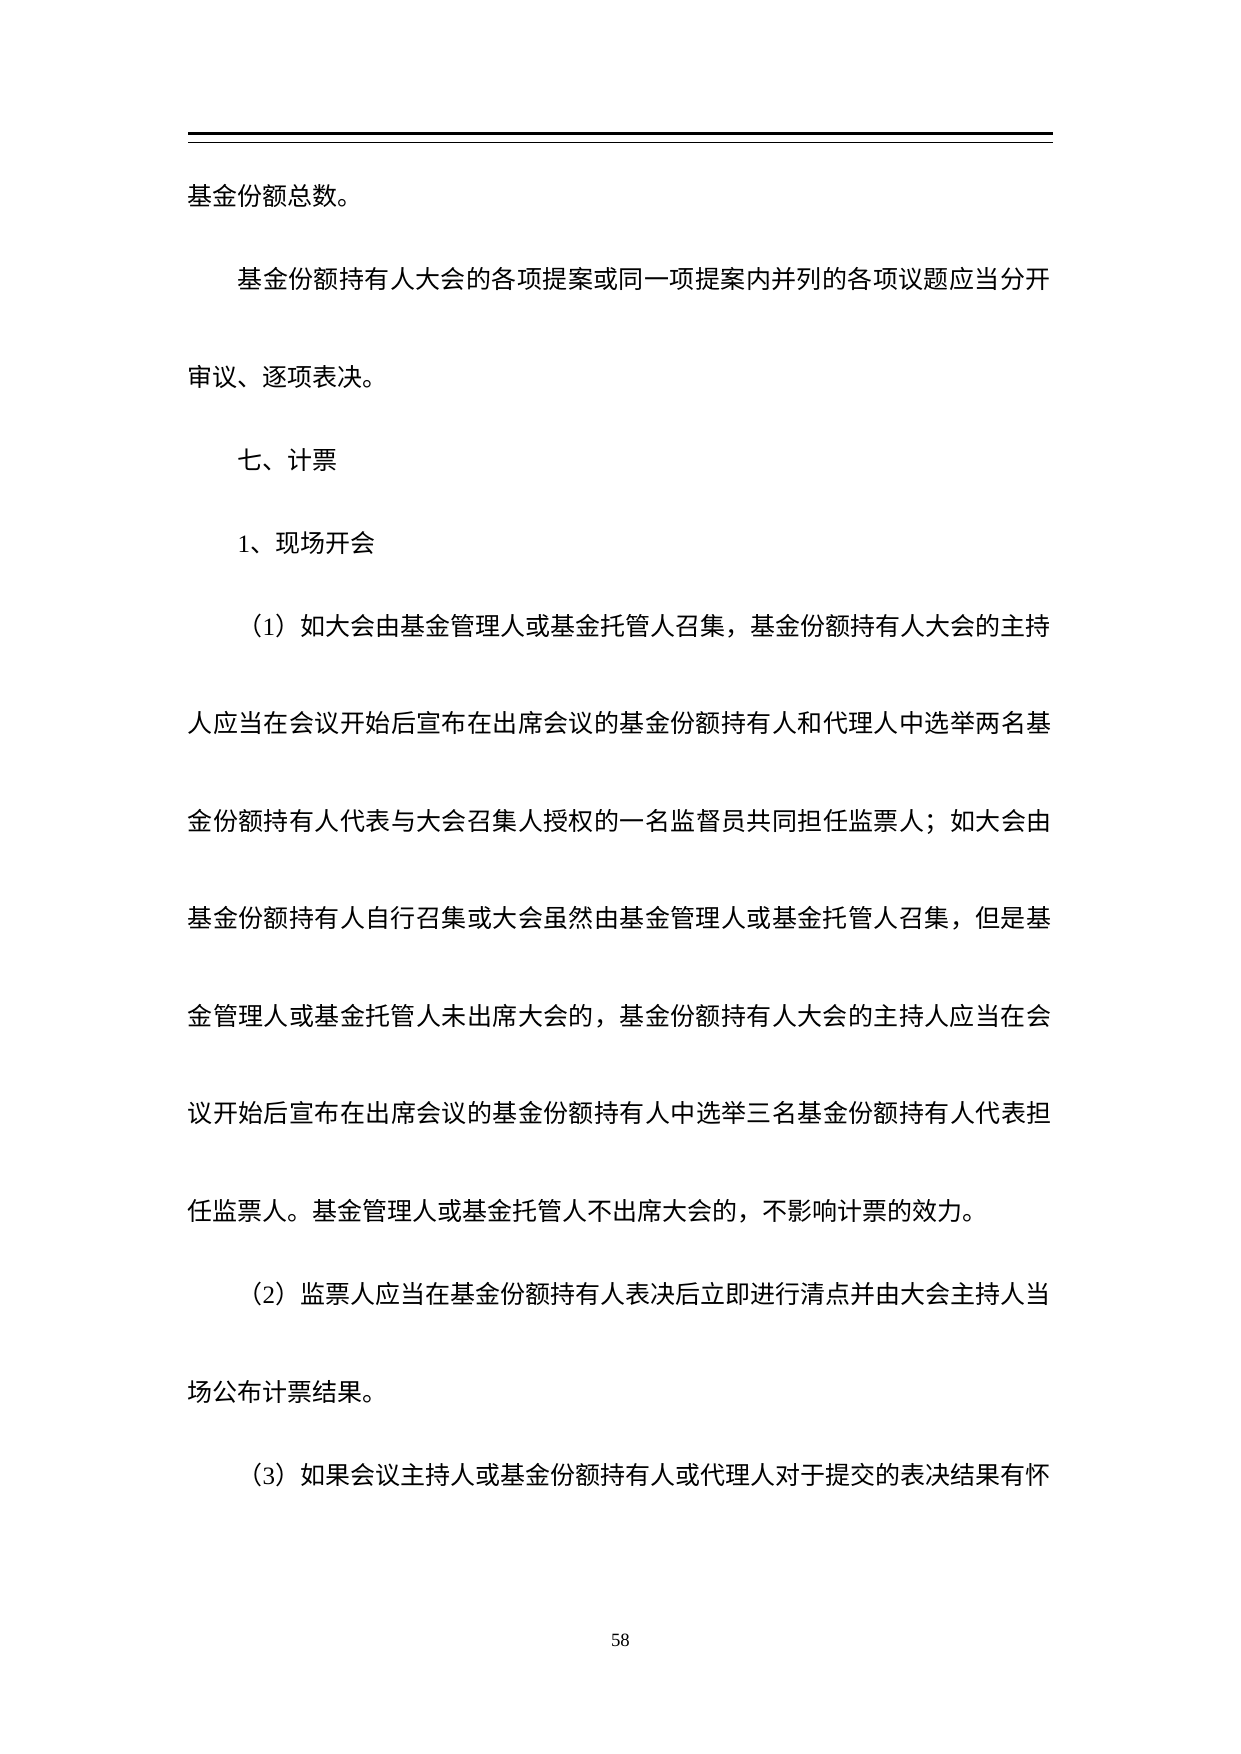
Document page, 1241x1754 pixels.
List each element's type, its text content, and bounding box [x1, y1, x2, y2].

text （1）如大会由基金管理人或基金托管人召集，基金份额持有人大会的主持人应当在会议开始后宣布在出席会议的基金份额持有人和代理人中选举两名基金份额持有人代表与大会召集人授权的一名监督员共同担任监票人；如大会由基金份额持有人自行召集或大会虽然由基金管理人或基金托管人召集，但是基金管理人或基金托管人未出席大会的，基金份额持有人大会的主持人应当在会议开始后宣布在出席会议的基金份额持有人中选举三名基金份额持有人代表担任监票人。基金管理人或基金托管人不出席大会的，不影响计票的效力。 [187, 592, 1053, 1242]
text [187, 1441, 1053, 1506]
text （2）监票人应当在基金份额持有人表决后立即进行清点并由大会主持人当场公布计票结果。 [187, 1260, 1053, 1423]
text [187, 162, 1053, 227]
text 1、现场开会 [187, 509, 1053, 574]
text 七、计票 [187, 426, 1053, 491]
text 基金份额持有人大会的各项提案或同一项提案内并列的各项议题应当分开审议、逐项表决。 [187, 245, 1053, 408]
